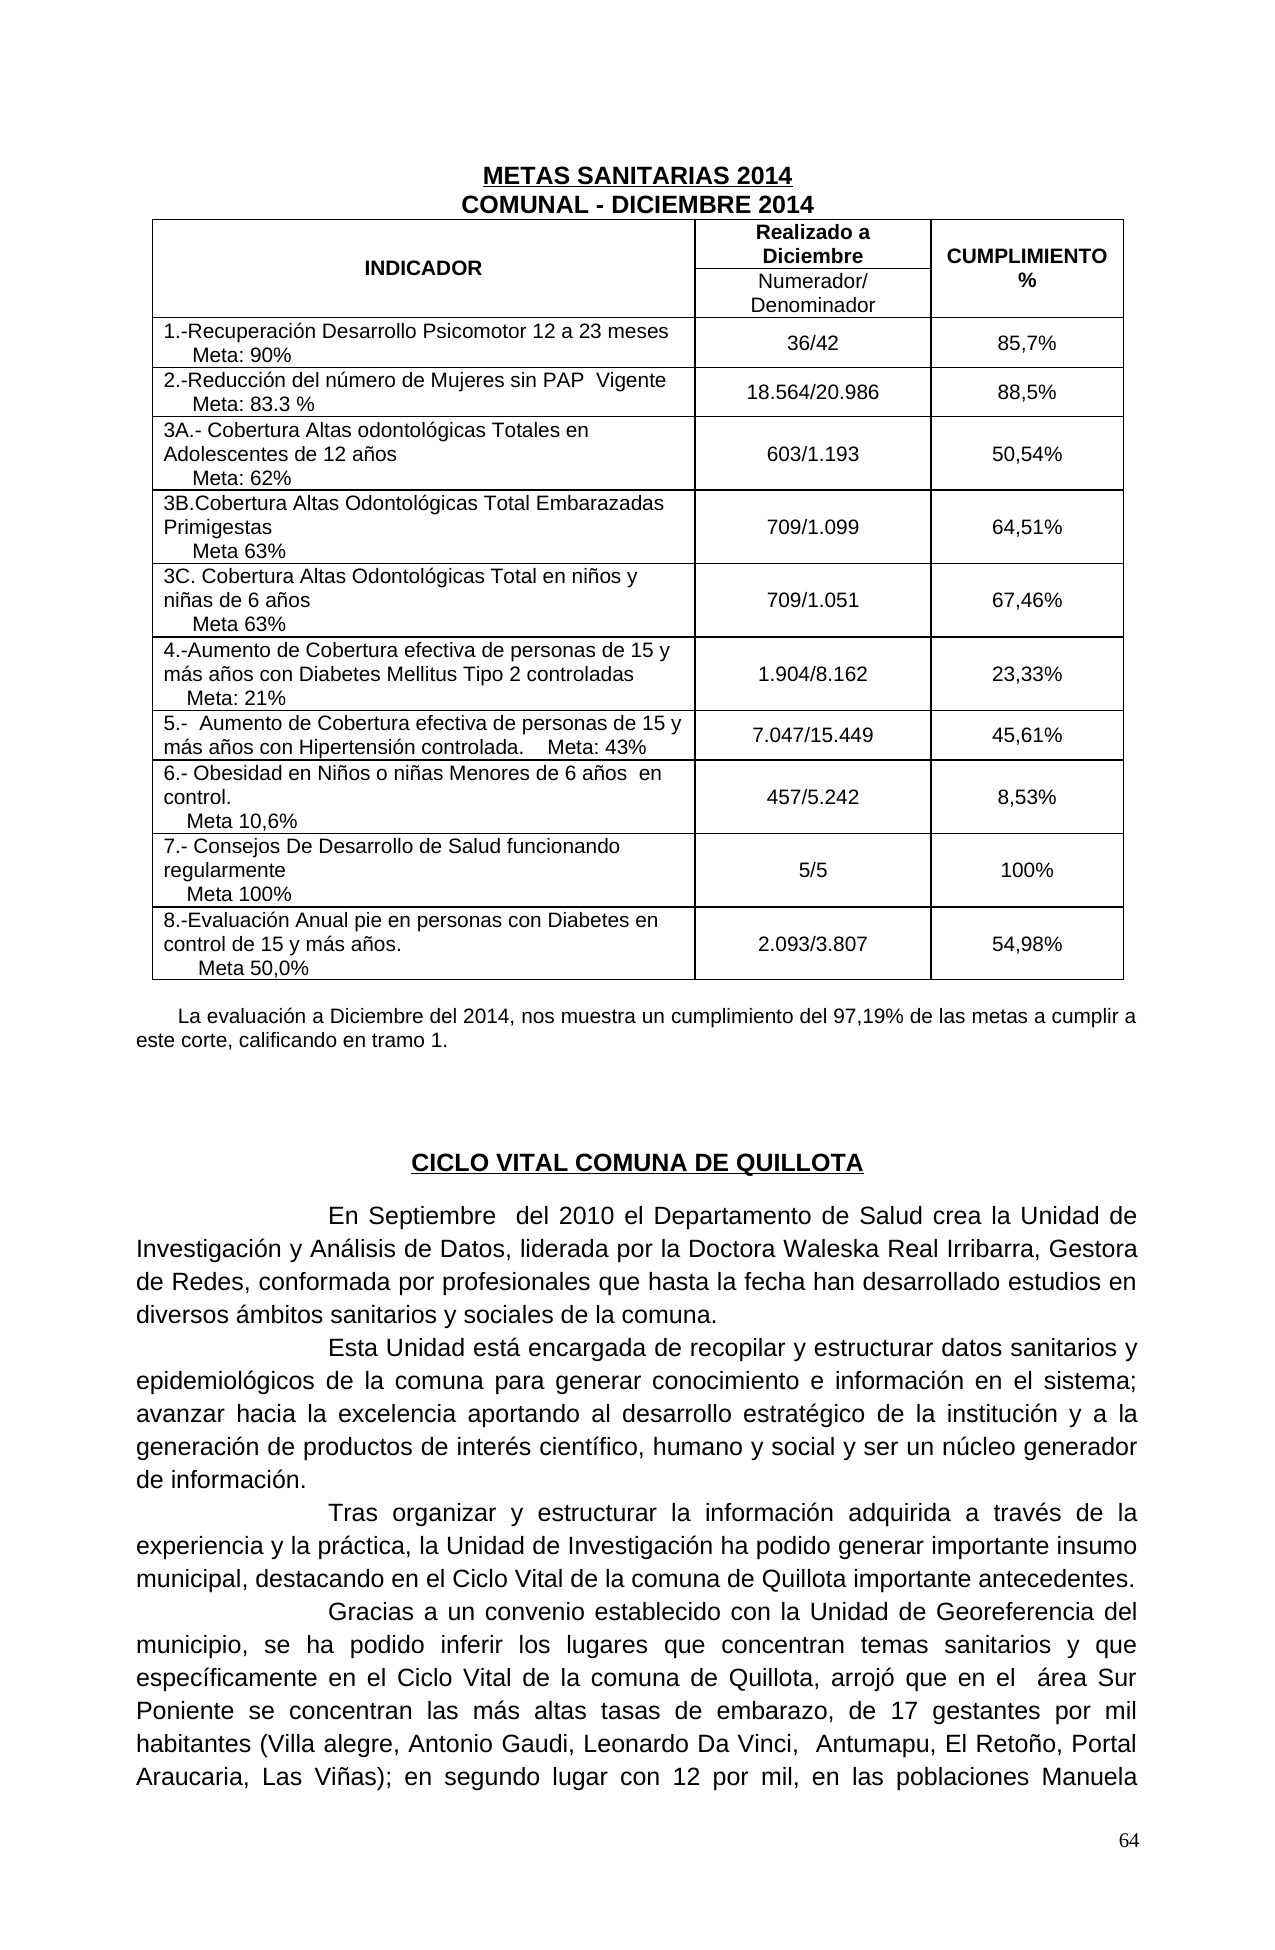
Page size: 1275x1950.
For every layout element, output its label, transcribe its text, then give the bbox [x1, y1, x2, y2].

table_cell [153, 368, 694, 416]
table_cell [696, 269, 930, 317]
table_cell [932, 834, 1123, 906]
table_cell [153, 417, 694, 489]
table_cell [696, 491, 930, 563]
text En Septiembre del 2010 el Departamento de Salud crea la Unidad de Investigación y Análisis de Datos, liderada por la Doctora Waleska Real Irribarra, Gestora de Redes, conformada por profesionales que hasta la fecha han desarrollado estudios en diversos ámbitos sanitarios y sociales de la comuna. [136, 1201, 1139, 1329]
text CICLO VITAL COMUNA DE QUILLOTA [136, 1148, 1139, 1177]
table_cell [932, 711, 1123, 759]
text Esta Unidad está encargada de recopilar y estructurar datos sanitarios y epidemiológicos de la comuna para generar conocimiento e información en el sistema; avanzar hacia la excelencia aportando al desarrollo estratégico de la institución y a la generación de productos de interés científico, humano y social y ser un núcleo generador de información. [136, 1333, 1139, 1494]
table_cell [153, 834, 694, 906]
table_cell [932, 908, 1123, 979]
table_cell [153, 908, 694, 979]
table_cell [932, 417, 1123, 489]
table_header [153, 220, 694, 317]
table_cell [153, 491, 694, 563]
text La evaluación a Diciembre del 2014, nos muestra un cumplimiento del 97,19% de las metas a cumplir a este corte, calificando en tramo 1. [136, 1004, 1139, 1052]
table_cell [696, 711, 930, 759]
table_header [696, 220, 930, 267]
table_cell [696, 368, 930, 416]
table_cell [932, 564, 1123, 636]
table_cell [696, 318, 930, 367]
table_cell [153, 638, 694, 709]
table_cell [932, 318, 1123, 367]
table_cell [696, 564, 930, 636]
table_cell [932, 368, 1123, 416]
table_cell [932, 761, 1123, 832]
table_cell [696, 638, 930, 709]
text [136, 1597, 1139, 1791]
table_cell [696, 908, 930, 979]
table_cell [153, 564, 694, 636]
text METAS SANITARIAS 2014 [136, 161, 1139, 190]
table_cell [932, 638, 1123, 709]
text Tras organizar y estructurar la información adquirida a través de la experiencia y la práctica, la Unidad de Investigación ha podido generar importante insumo municipal, destacando en el Ciclo Vital de la comuna de Quillota importante antecedentes. [136, 1498, 1139, 1593]
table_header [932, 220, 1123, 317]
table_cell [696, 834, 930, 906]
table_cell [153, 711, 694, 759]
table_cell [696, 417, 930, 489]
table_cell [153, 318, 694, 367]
text COMUNAL - DICIEMBRE 2014 [136, 190, 1139, 218]
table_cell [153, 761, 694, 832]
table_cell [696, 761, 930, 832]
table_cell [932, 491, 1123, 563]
